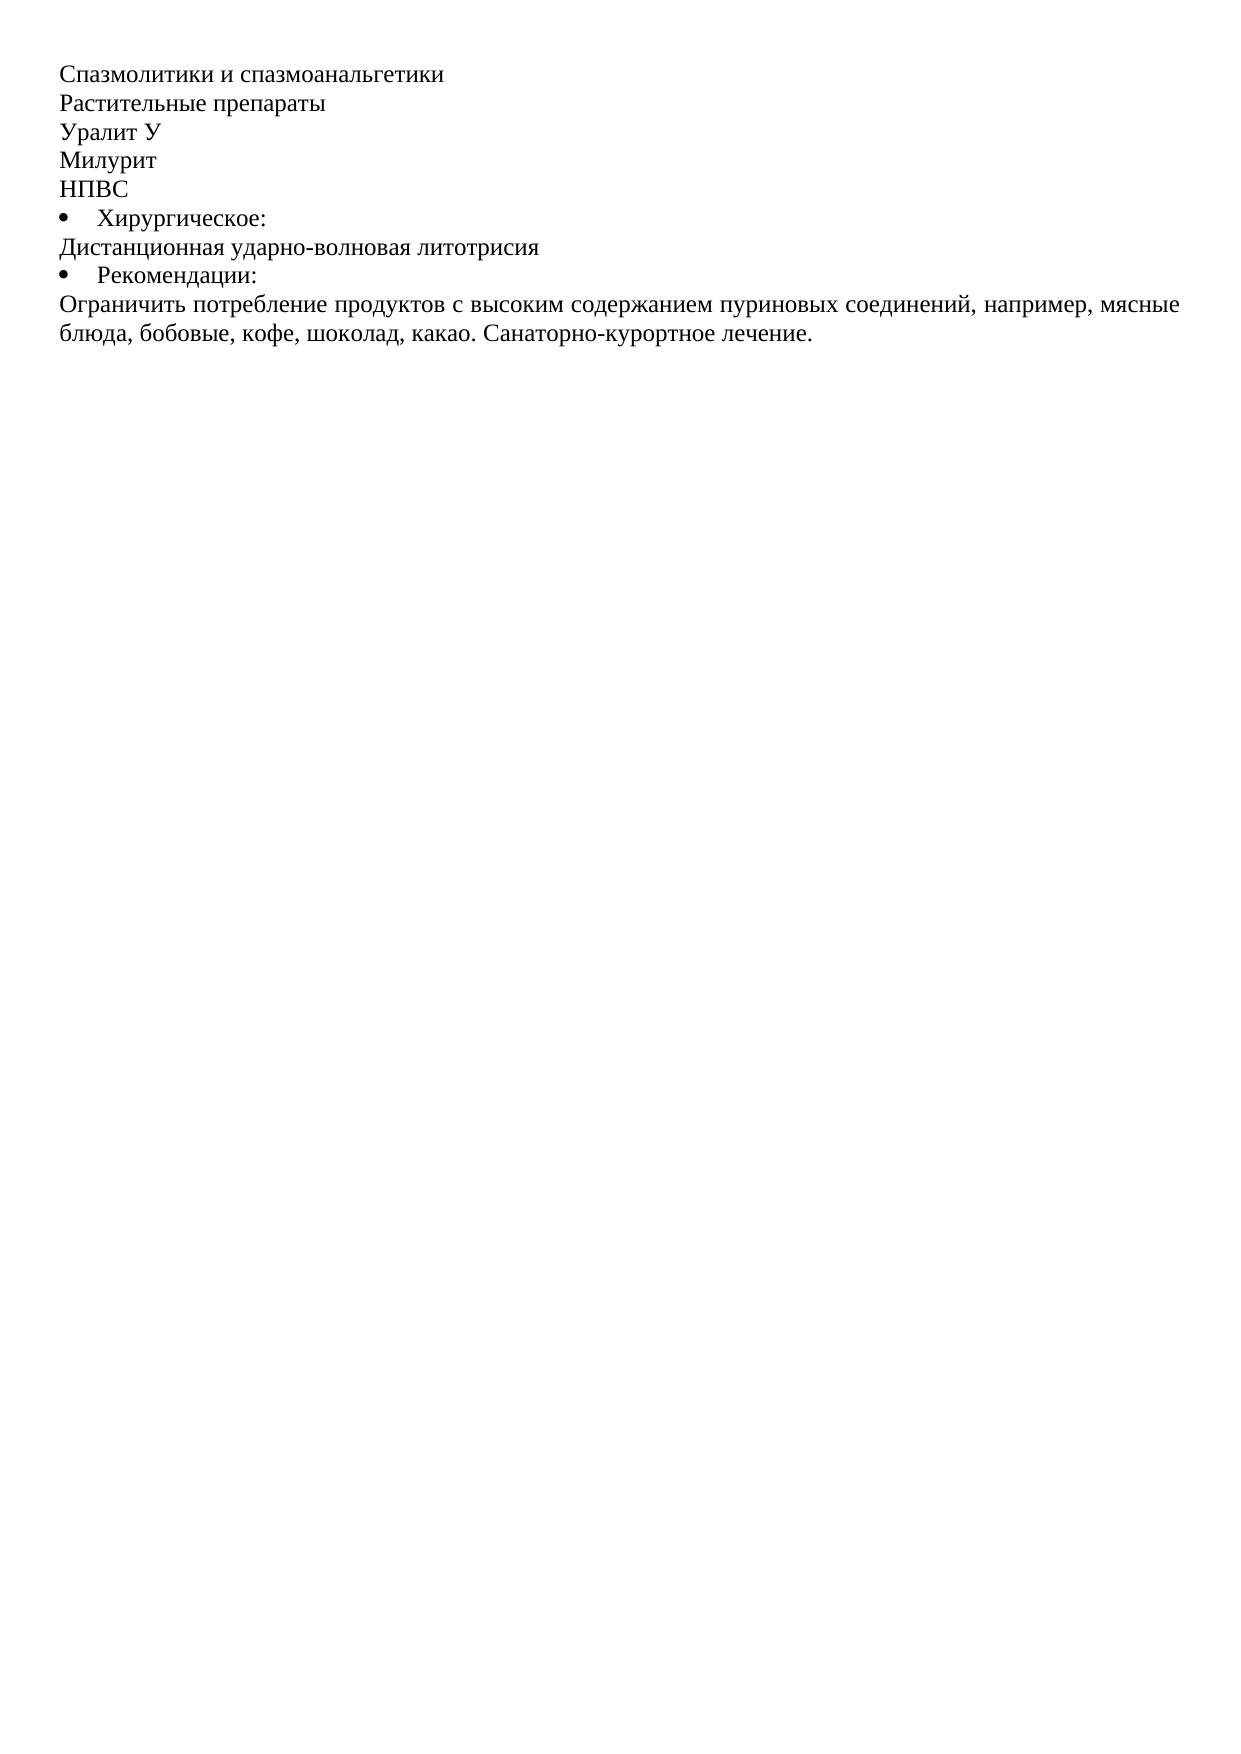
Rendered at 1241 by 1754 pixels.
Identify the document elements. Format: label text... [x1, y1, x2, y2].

text Уралит У [59, 117, 1181, 145]
text Дистанционная ударно-волновая литотрисия [59, 232, 1181, 260]
text НПВС [59, 174, 1181, 203]
text Растительные препараты [59, 88, 1181, 117]
text Милурит [59, 145, 1181, 174]
text Спазмолитики и спазмоанальгетики [59, 59, 1181, 88]
list Хирургическое: [59, 203, 1181, 232]
list Рекомендации: [59, 260, 1181, 289]
text Ограничить потребление продуктов с высоким содержанием пуриновых соединений, например, мясные блюда, бобовые, кофе, шоколад, какао. Санаторно-курортное лечение. [59, 289, 1181, 347]
